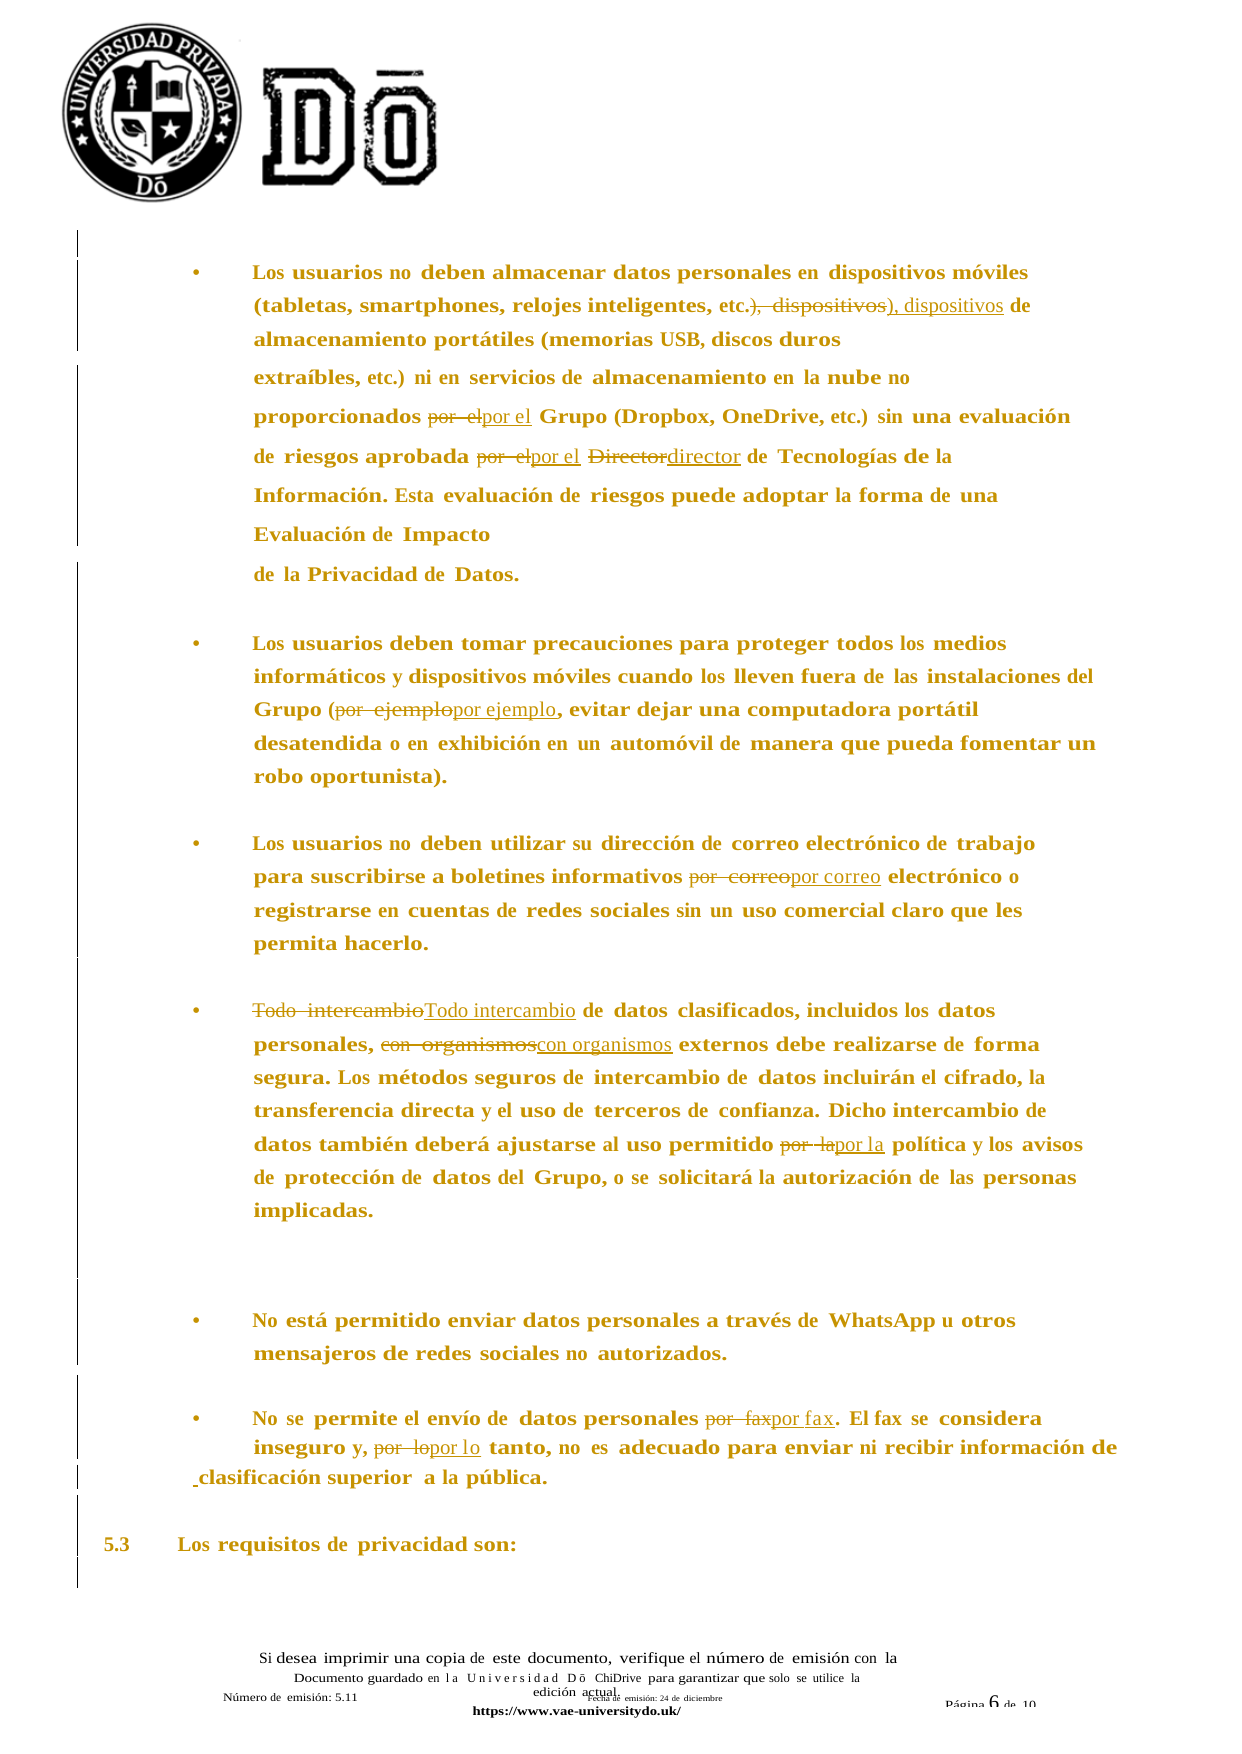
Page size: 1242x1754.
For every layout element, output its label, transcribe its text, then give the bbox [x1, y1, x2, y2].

text clasificación superior a la pública. [192, 1464, 1117, 1489]
text • de datos clasificados, incluidos los datos personales, externos debe realizarse de forma segura. Los métodos seguros de intercambio de datos incluirán el cifrado, la transferencia directa y el uso de terceros de confianza. Dicho intercambio de datos también deberá ajustarse al uso permitido política y los avisos de protección de datos del Grupo, o se solicitará la autorización de las personas implicadas. [192, 991, 1108, 1224]
text 5.3 Los requisitos de privacidad son: [103, 1532, 1144, 1556]
text • Los usuarios no deben utilizar su dirección de correo electrónico de trabajo para suscribirse a boletines informativos electrónico o registrarse en cuentas de redes sociales sin un uso comercial claro que les permita hacerlo. [192, 824, 1081, 957]
text de la Privacidad de Datos. [253, 562, 1144, 586]
text extraíbles, etc.) ni en servicios de almacenamiento en la nube no proporcionados Grupo (Dropbox, OneDrive, etc.) sin una evaluación de riesgos aprobada de Tecnologías de la Información. Esta evaluación de riesgos puede adoptar la forma de una Evaluación de Impacto [253, 365, 1082, 546]
text • No está permitido enviar datos personales a través de WhatsApp u otros mensajeros de redes sociales no autorizados. [192, 1308, 1031, 1365]
picture [49, 16, 453, 216]
text • No se permite el envío de datos personales . El fax se considera inseguro y, tanto, no es adecuado para enviar ni recibir información de [192, 1406, 1117, 1459]
text • Los usuarios no deben almacenar datos personales en dispositivos móviles (tabletas, smartphones, relojes inteligentes, etc. de almacenamiento portátiles (memorias USB, discos duros [192, 260, 1083, 351]
text • Los usuarios deben tomar precauciones para proteger todos los medios informáticos y dispositivos móviles cuando los lleven fuera de las instalaciones del Grupo (, evitar dejar una computadora portátil desatendida o en exhibición en un automóvil de manera que pueda fomentar un robo oportunista). [192, 623, 1112, 790]
